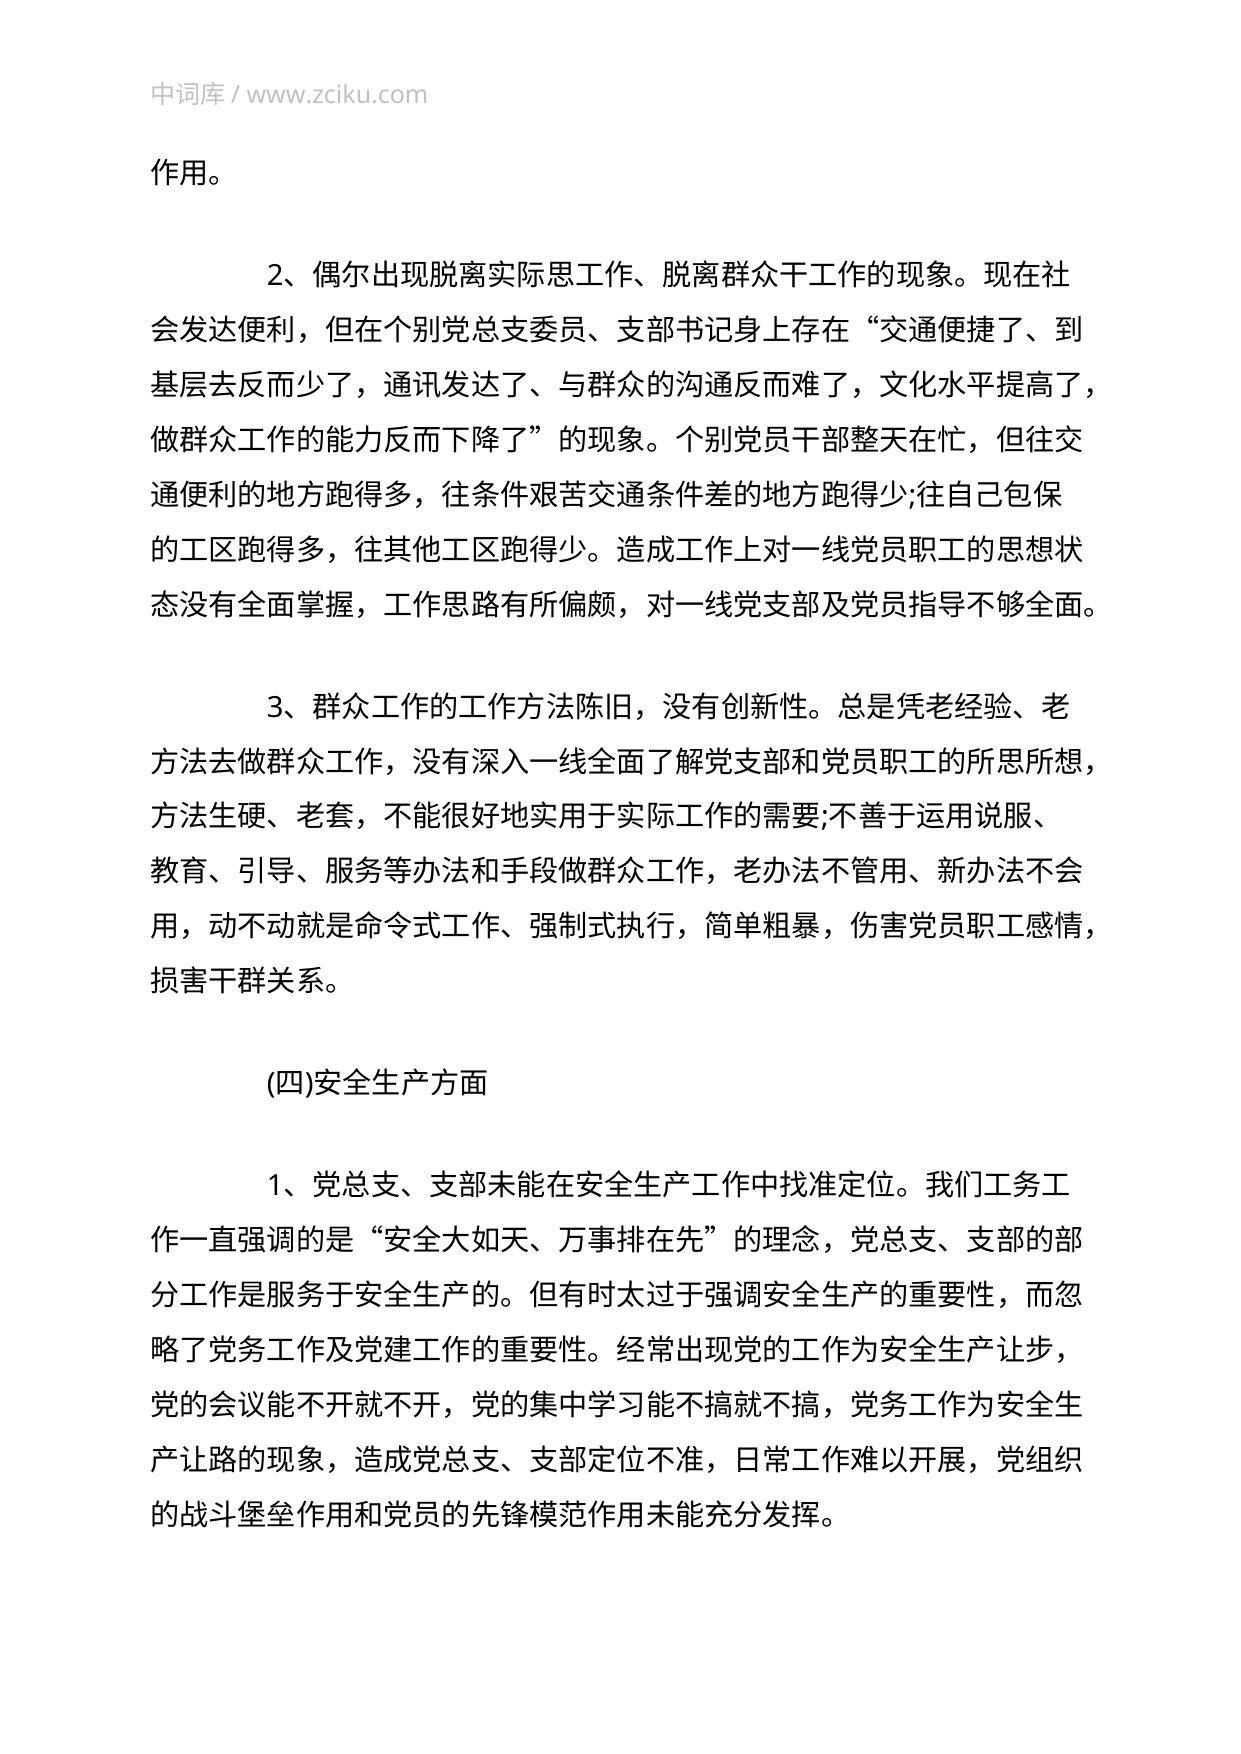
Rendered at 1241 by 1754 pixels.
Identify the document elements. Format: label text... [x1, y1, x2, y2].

text 3、群众工作的工作方法陈旧，没有创新性。总是凭老经验、老方法去做群众工作，没有深入一线全面了解党支部和党员职工的所思所想，方法生硬、老套，不能很好地实用于实际工作的需要;不善于运用说服、教育、引导、服务等办法和手段做群众工作，老办法不管用、新办法不会用，动不动就是命令式工作、强制式执行，简单粗暴，伤害党员职工感情，损害干群关系。 [150, 683, 1090, 1000]
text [150, 150, 1090, 192]
text (四)安全生产方面 [150, 1059, 1090, 1102]
text 1、党总支、支部未能在安全生产工作中找准定位。我们工务工作一直强调的是“安全大如天、万事排在先”的理念，党总支、支部的部分工作是服务于安全生产的。但有时太过于强调安全生产的重要性，而忽略了党务工作及党建工作的重要性。经常出现党的工作为安全生产让步，党的会议能不开就不开，党的集中学习能不搞就不搞，党务工作为安全生产让路的现象，造成党总支、支部定位不准，日常工作难以开展，党组织的战斗堡垒作用和党员的先锋模范作用未能充分发挥。 [150, 1162, 1090, 1533]
text 2、偶尔出现脱离实际思工作、脱离群众干工作的现象。现在社会发达便利，但在个别党总支委员、支部书记身上存在“交通便捷了、到基层去反而少了，通讯发达了、与群众的沟通反而难了，文化水平提高了，做群众工作的能力反而下降了”的现象。个别党员干部整天在忙，但往交通便利的地方跑得多，往条件艰苦交通条件差的地方跑得少;往自己包保的工区跑得多，往其他工区跑得少。造成工作上对一线党员职工的思想状态没有全面掌握，工作思路有所偏颇，对一线党支部及党员指导不够全面。 [150, 252, 1090, 624]
